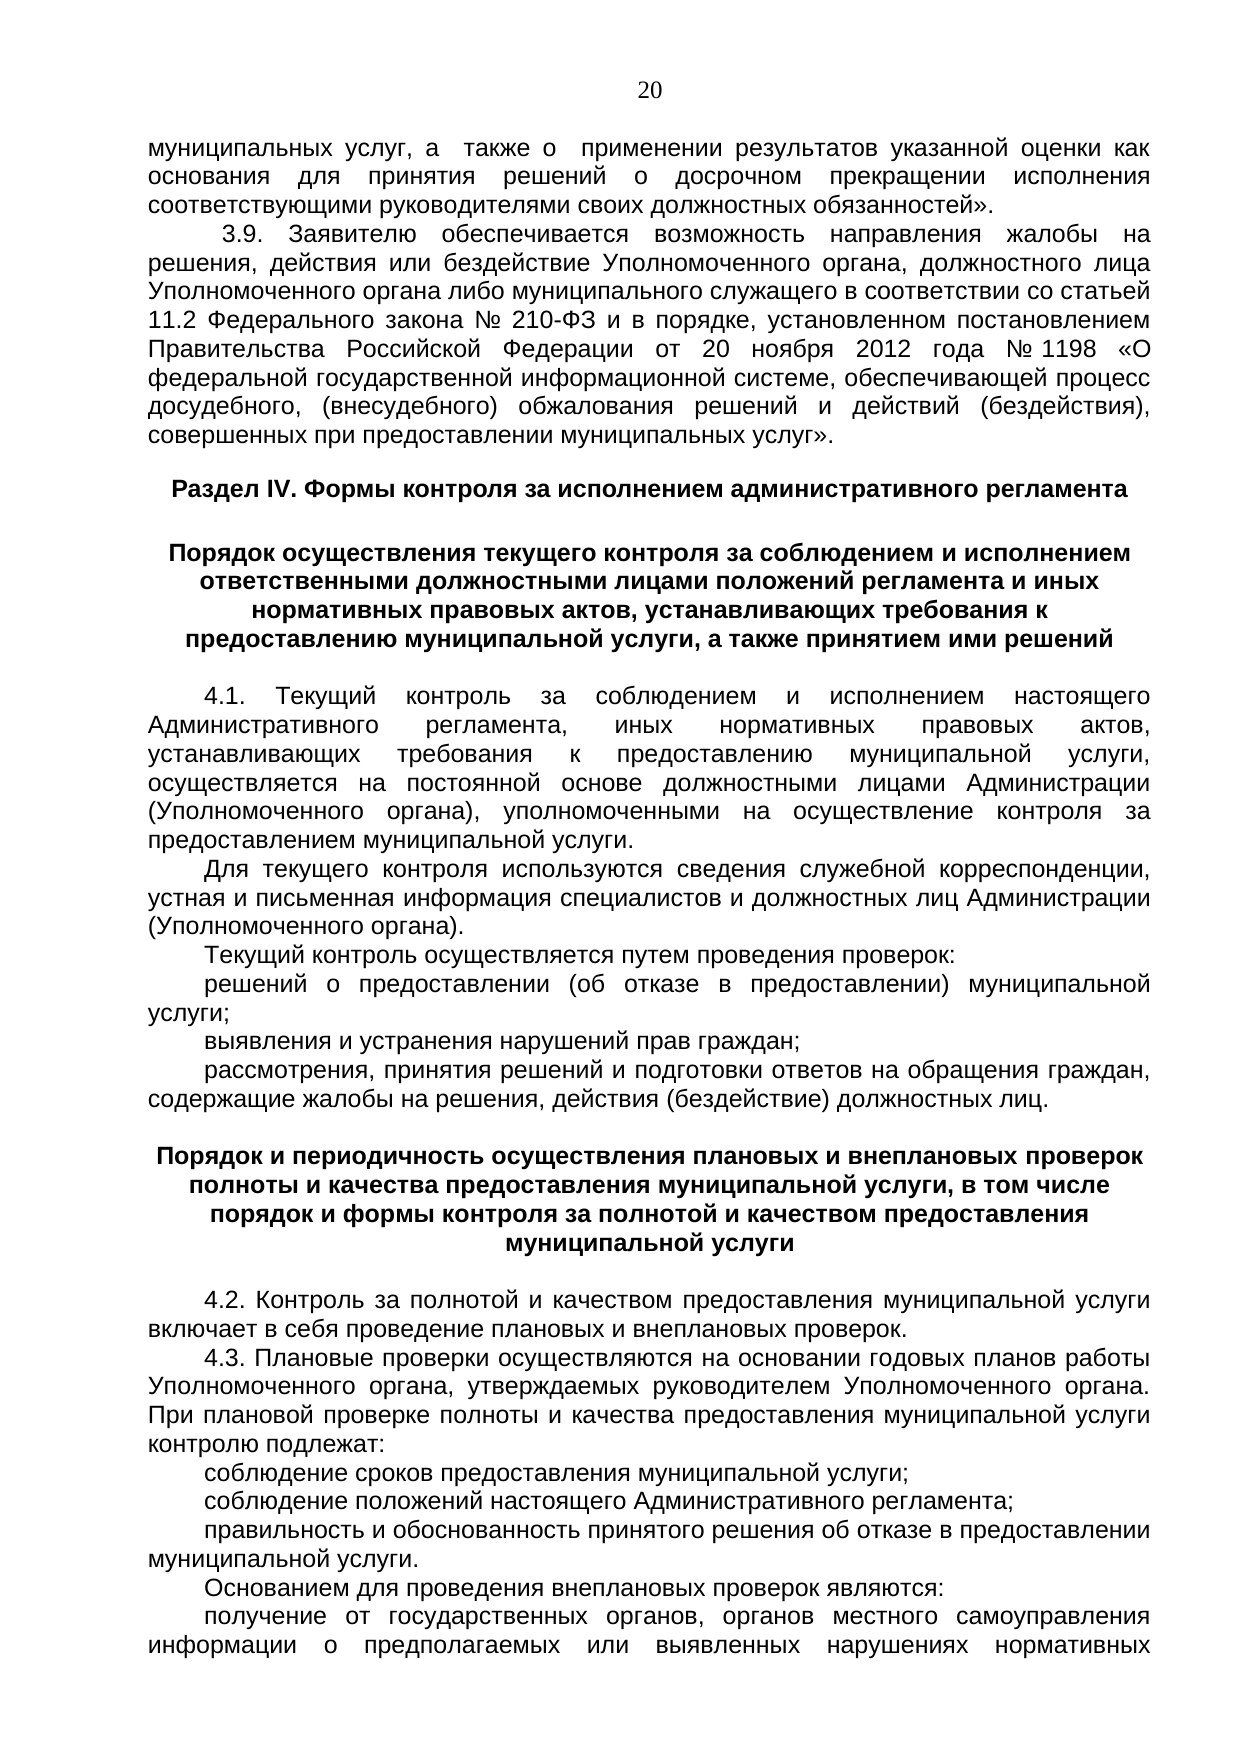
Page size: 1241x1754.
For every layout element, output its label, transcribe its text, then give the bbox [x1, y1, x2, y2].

text рассмотрения, принятия решений и подготовки ответов на обращения граждан, содержащие жалобы на решения, действия (бездействие) должностных лиц. [148, 1055, 1152, 1112]
text Порядок и периодичность осуществления плановых и внеплановых проверок полноты и качества предоставления муниципальной услуги, в том числе порядок и формы контроля за полнотой и качеством предоставления муниципальной услуги [148, 1141, 1152, 1256]
text 4.3. Плановые проверки осуществляются на основании годовых планов работы Уполномоченного органа, утверждаемых руководителем Уполномоченного органа. При плановой проверке полноты и качества предоставления муниципальной услуги контролю подлежат: [148, 1342, 1152, 1457]
text соблюдение сроков предоставления муниципальной услуги; [148, 1457, 1152, 1486]
text 4.1. Текущий контроль за соблюдением и исполнением настоящего Административного регламента, иных нормативных правовых актов, устанавливающих требования к предоставлению муниципальной услуги, осуществляется на постоянной основе должностными лицами Администрации (Уполномоченного органа), уполномоченными на осуществление контроля за предоставлением муниципальной услуги. [148, 681, 1152, 854]
title Раздел IV. Формы контроля за исполнением административного регламента [148, 474, 1152, 502]
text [148, 1601, 1152, 1659]
text соблюдение положений настоящего Административного регламента; [148, 1486, 1152, 1515]
text решений о предоставлении (об отказе в предоставлении) муниципальной услуги; [148, 969, 1152, 1026]
text 3.9. Заявителю обеспечивается возможность направления жалобы на решения, действия или бездействие Уполномоченного органа, должностного лица Уполномоченного органа либо муниципального служащего в соответствии со статьей 11.2 Федерального закона № 210-ФЗ и в порядке, установленном постановлением Правительства Российской Федерации от 20 ноября 2012 года № 1198 «О федеральной государственной информационной системе, обеспечивающей процесс досудебного, (внесудебного) обжалования решений и действий (бездействия), совершенных при предоставлении муниципальных услуг». [148, 219, 1152, 449]
text 4.2. Контроль за полнотой и качеством предоставления муниципальной услуги включает в себя проведение плановых и внеплановых проверок. [148, 1285, 1152, 1342]
text выявления и устранения нарушений прав граждан; [148, 1026, 1152, 1055]
text Основанием для проведения внеплановых проверок являются: [148, 1572, 1152, 1601]
text Текущий контроль осуществляется путем проведения проверок: [148, 940, 1152, 969]
text Для текущего контроля используются сведения служебной корреспонденции, устная и письменная информация специалистов и должностных лиц Администрации (Уполномоченного органа). [148, 854, 1152, 940]
text ответственными должностными лицами положений регламента и иных нормативных правовых актов, устанавливающих требования к предоставлению муниципальной услуги, а также принятием ими решений [148, 566, 1152, 652]
text Порядок осуществления текущего контроля за соблюдением и исполнением [148, 537, 1152, 566]
text правильность и обоснованность принятого решения об отказе в предоставлении муниципальной услуги. [148, 1515, 1152, 1572]
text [148, 132, 1152, 219]
